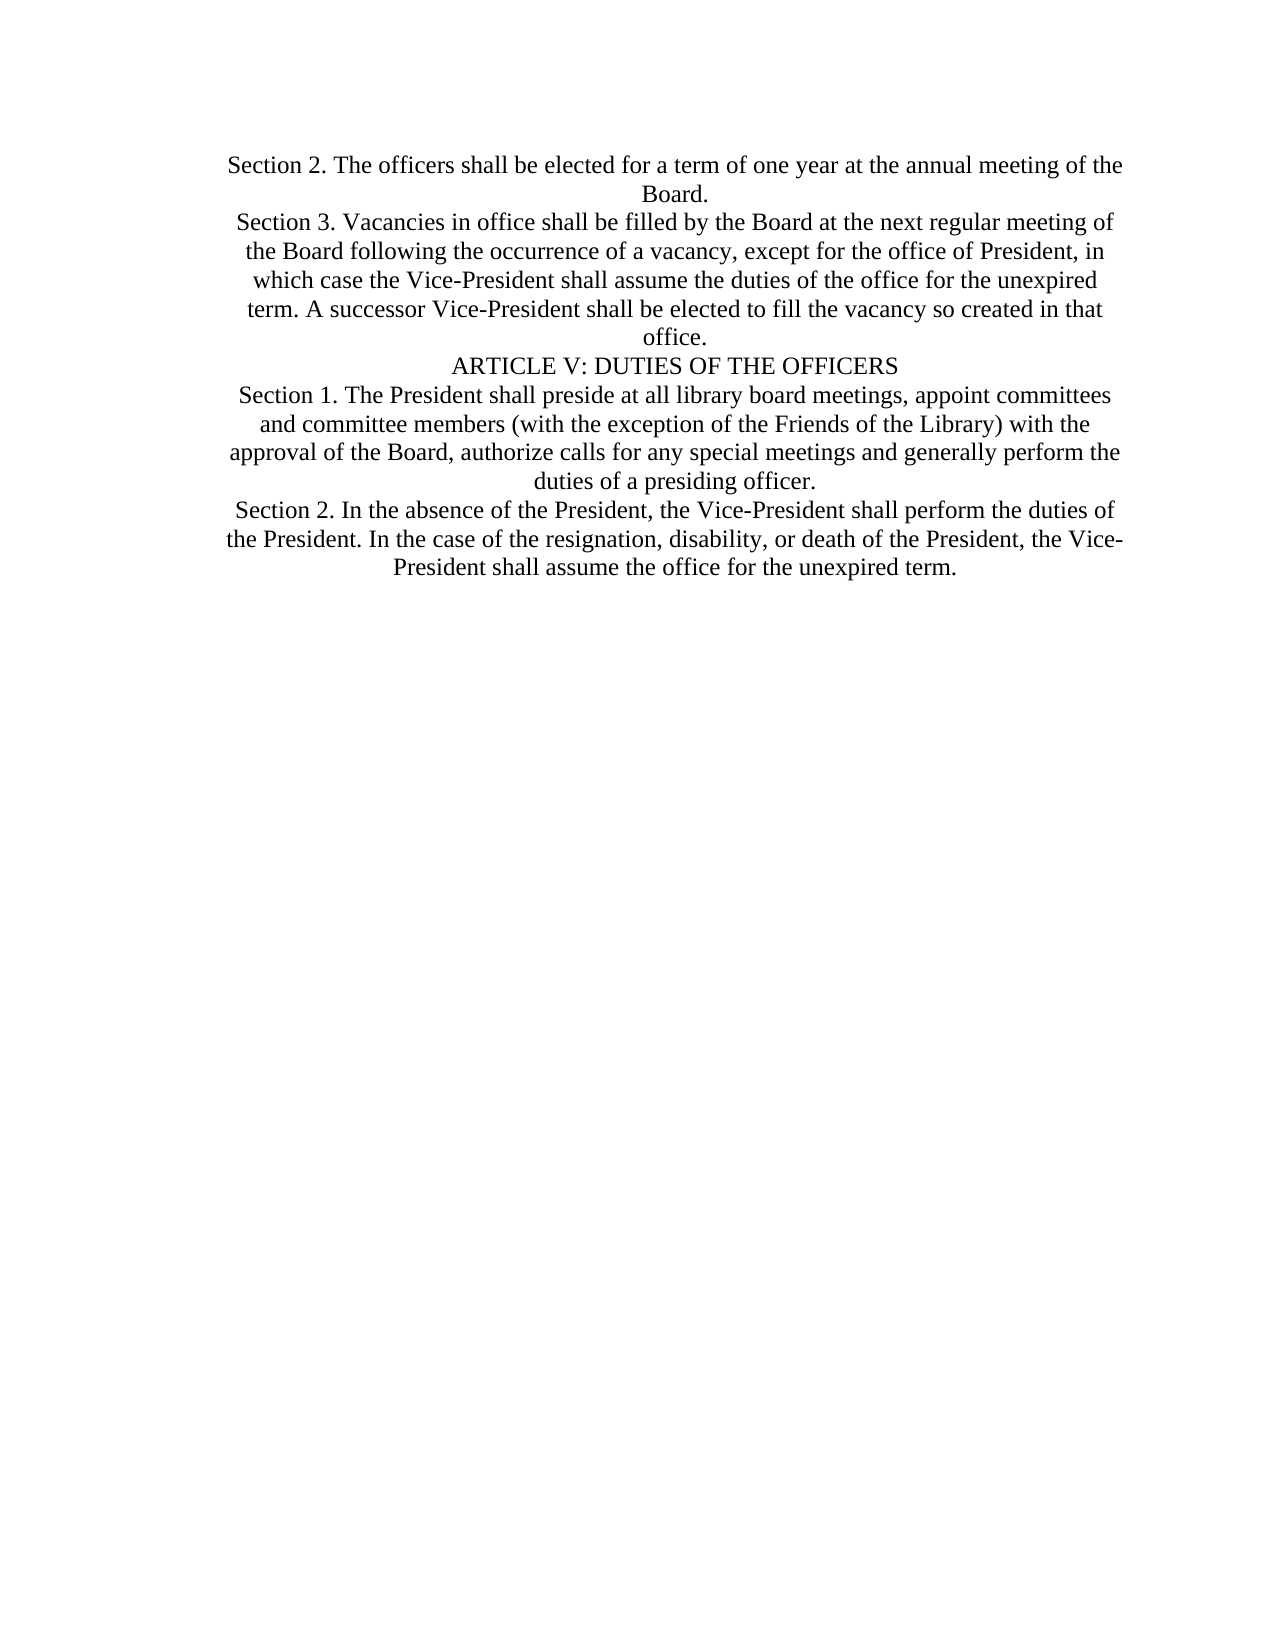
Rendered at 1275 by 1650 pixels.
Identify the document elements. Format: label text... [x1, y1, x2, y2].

text ARTICLE V: DUTIES OF THE OFFICERS [225, 351, 1125, 380]
text Section 1. The President shall preside at all library board meetings, appoint committees and committee members (with the exception of the Friends of the Library) with the approval of the Board, authorize calls for any special meetings and generally perform the duties of a presiding officer. [225, 380, 1125, 495]
text Section 2. The officers shall be elected for a term of one year at the annual meeting of the Board. [225, 150, 1125, 207]
text Section 3. Vacancies in office shall be filled by the Board at the next regular meeting of the Board following the occurrence of a vacancy, except for the office of President, in which case the Vice-President shall assume the duties of the office for the unexpired term. A successor Vice-President shall be elected to fill the vacancy so created in that office. [225, 207, 1125, 351]
text Section 2. In the absence of the President, the Vice-President shall perform the duties of the President. In the case of the resignation, disability, or death of the President, the Vice-President shall assume the office for the unexpired term. [225, 495, 1125, 581]
